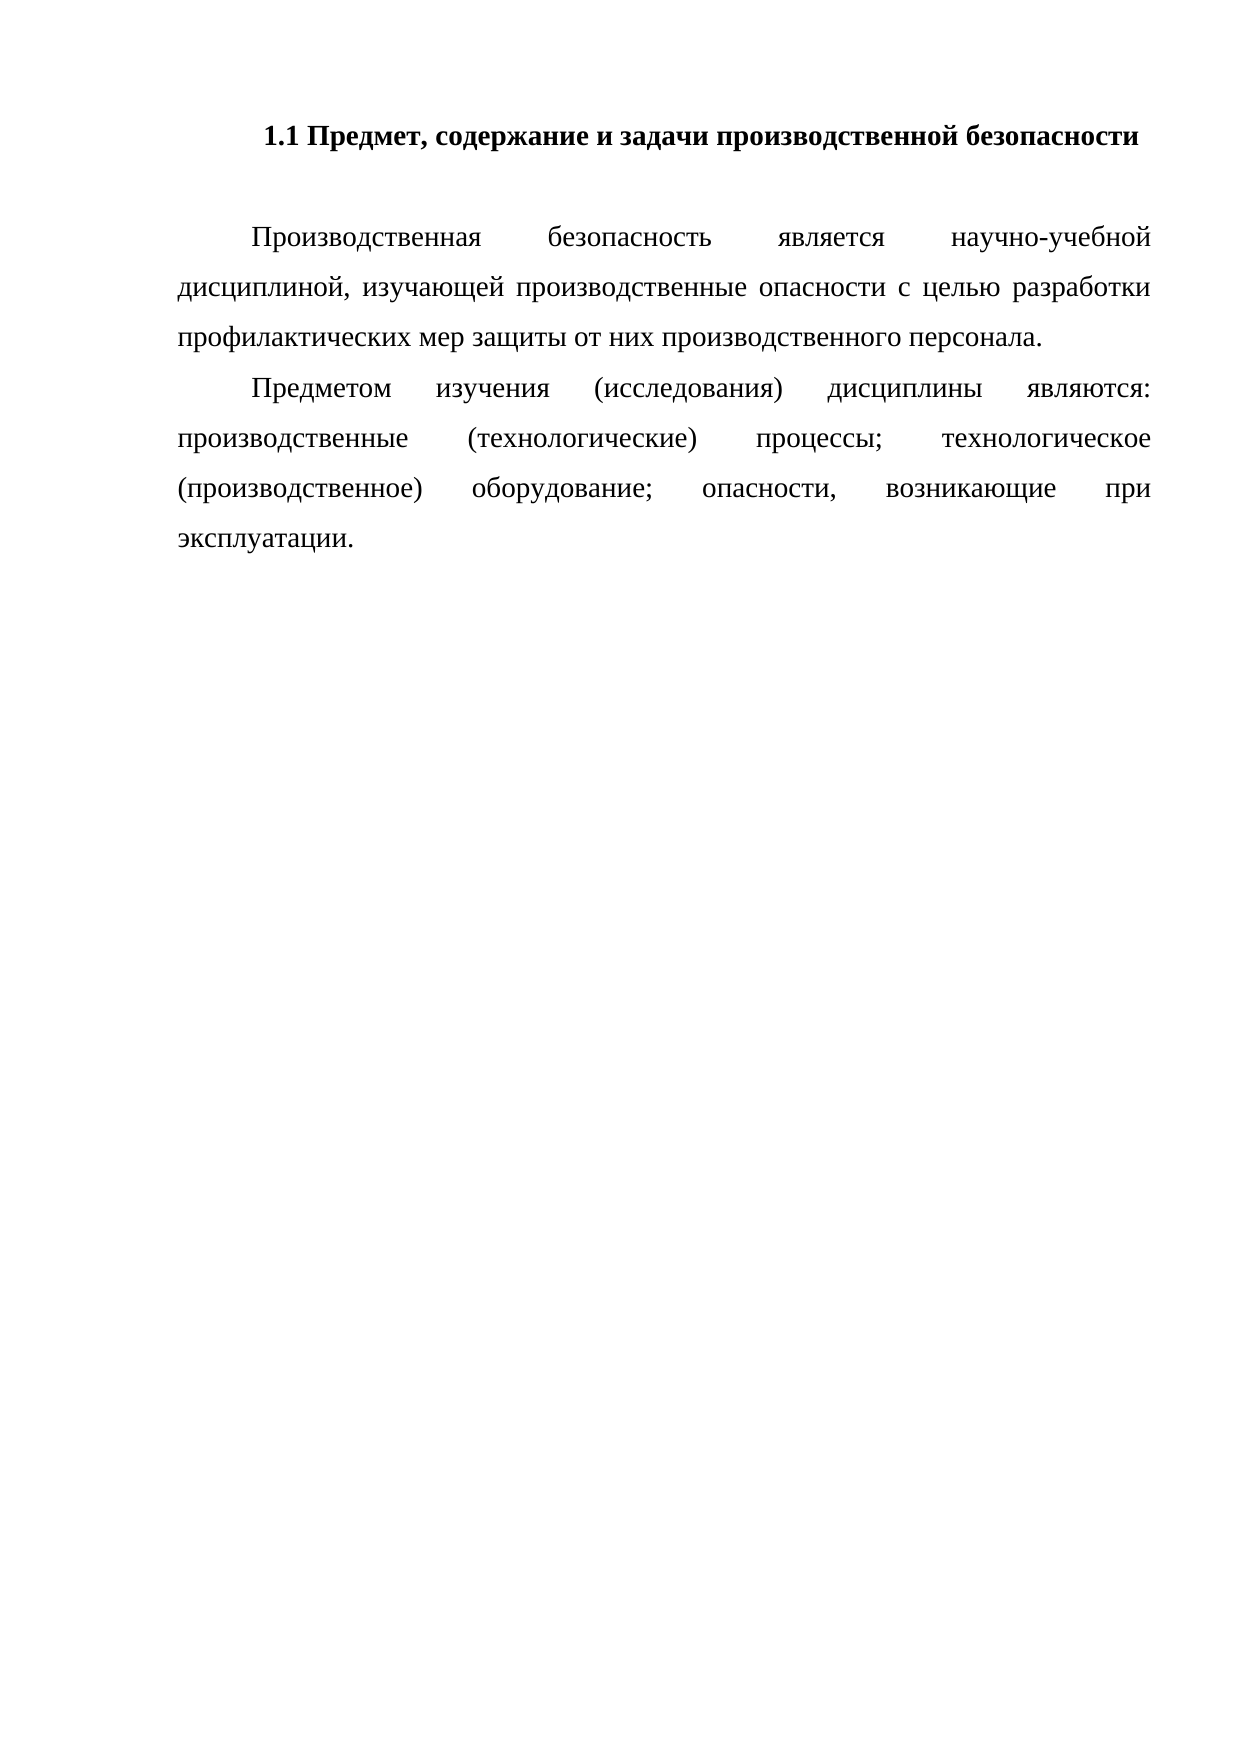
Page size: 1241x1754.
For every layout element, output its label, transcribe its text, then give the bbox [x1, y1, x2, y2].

title Производственная безопасность является научно-учебной дисциплиной, изучающей производственные опасности с целью разработки профилактических мер защиты от них производственного персонала. [177, 219, 1152, 353]
title Предметом изучения (исследования) дисциплины являются: производственные (технологические) процессы; технологическое (производственное) оборудование; опасности, возникающие при эксплуатации. [177, 370, 1152, 554]
title 1.1 Предмет, содержание и задачи производственной безопасности [177, 118, 1152, 152]
